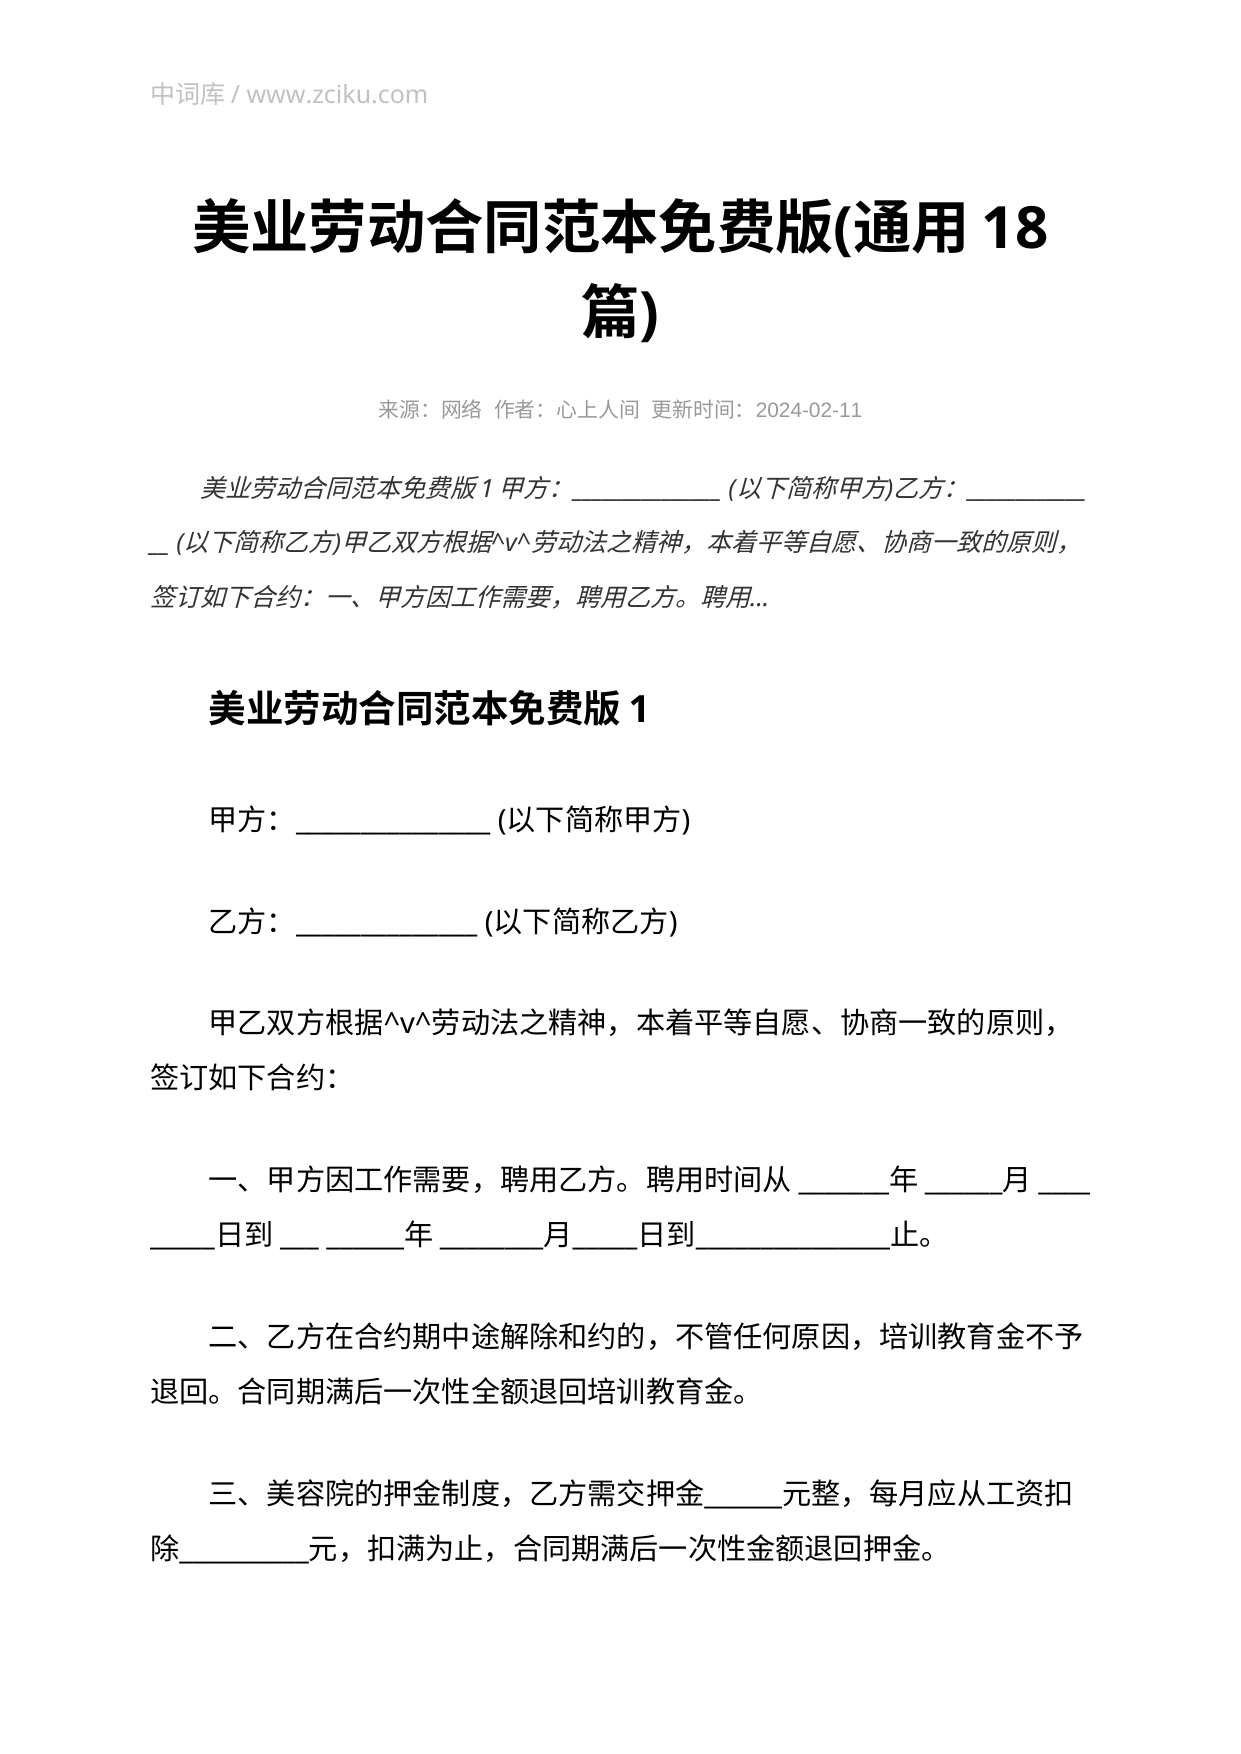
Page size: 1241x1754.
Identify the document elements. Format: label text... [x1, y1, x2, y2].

text 二、乙方在合约期中途解除和约的，不管任何原因，培训教育金不予退回。合同期满后一次性全额退回培训教育金。 [150, 1314, 1090, 1411]
text 甲乙双方根据^v^劳动法之精神，本着平等自愿、协商一致的原则，签订如下合约： [150, 1000, 1090, 1097]
text 乙方：______________ (以下简称乙方) [150, 898, 1090, 941]
text 一、甲方因工作需要，聘用乙方。聘用时间从 _______年 ______月 _________日到 ___ ______年 ________月_____日到_______________止。 [150, 1157, 1090, 1254]
text 甲方：_______________ (以下简称甲方) [150, 796, 1090, 838]
subtitle 美业劳动合同范本免费版(通用18篇) [150, 181, 1090, 351]
text 三、美容院的押金制度，乙方需交押金______元整，每月应从工资扣除__________元，扣满为止，合同期满后一次性金额退回押金。 [150, 1471, 1090, 1568]
text 来源：网络 作者：心上人间 更新时间：2024-02-11 [150, 398, 1090, 422]
text 美业劳动合同范本免费版1甲方：_______________ (以下简称甲方)乙方：______________ (以下简称乙方)甲乙双方根据^v^劳动法之精神，本着平等自愿、协商一致的原则，签订如下合约：一、甲方因工作需要，聘用乙方。聘用... [150, 468, 1090, 613]
text 美业劳动合同范本免费版1 [150, 678, 1090, 733]
